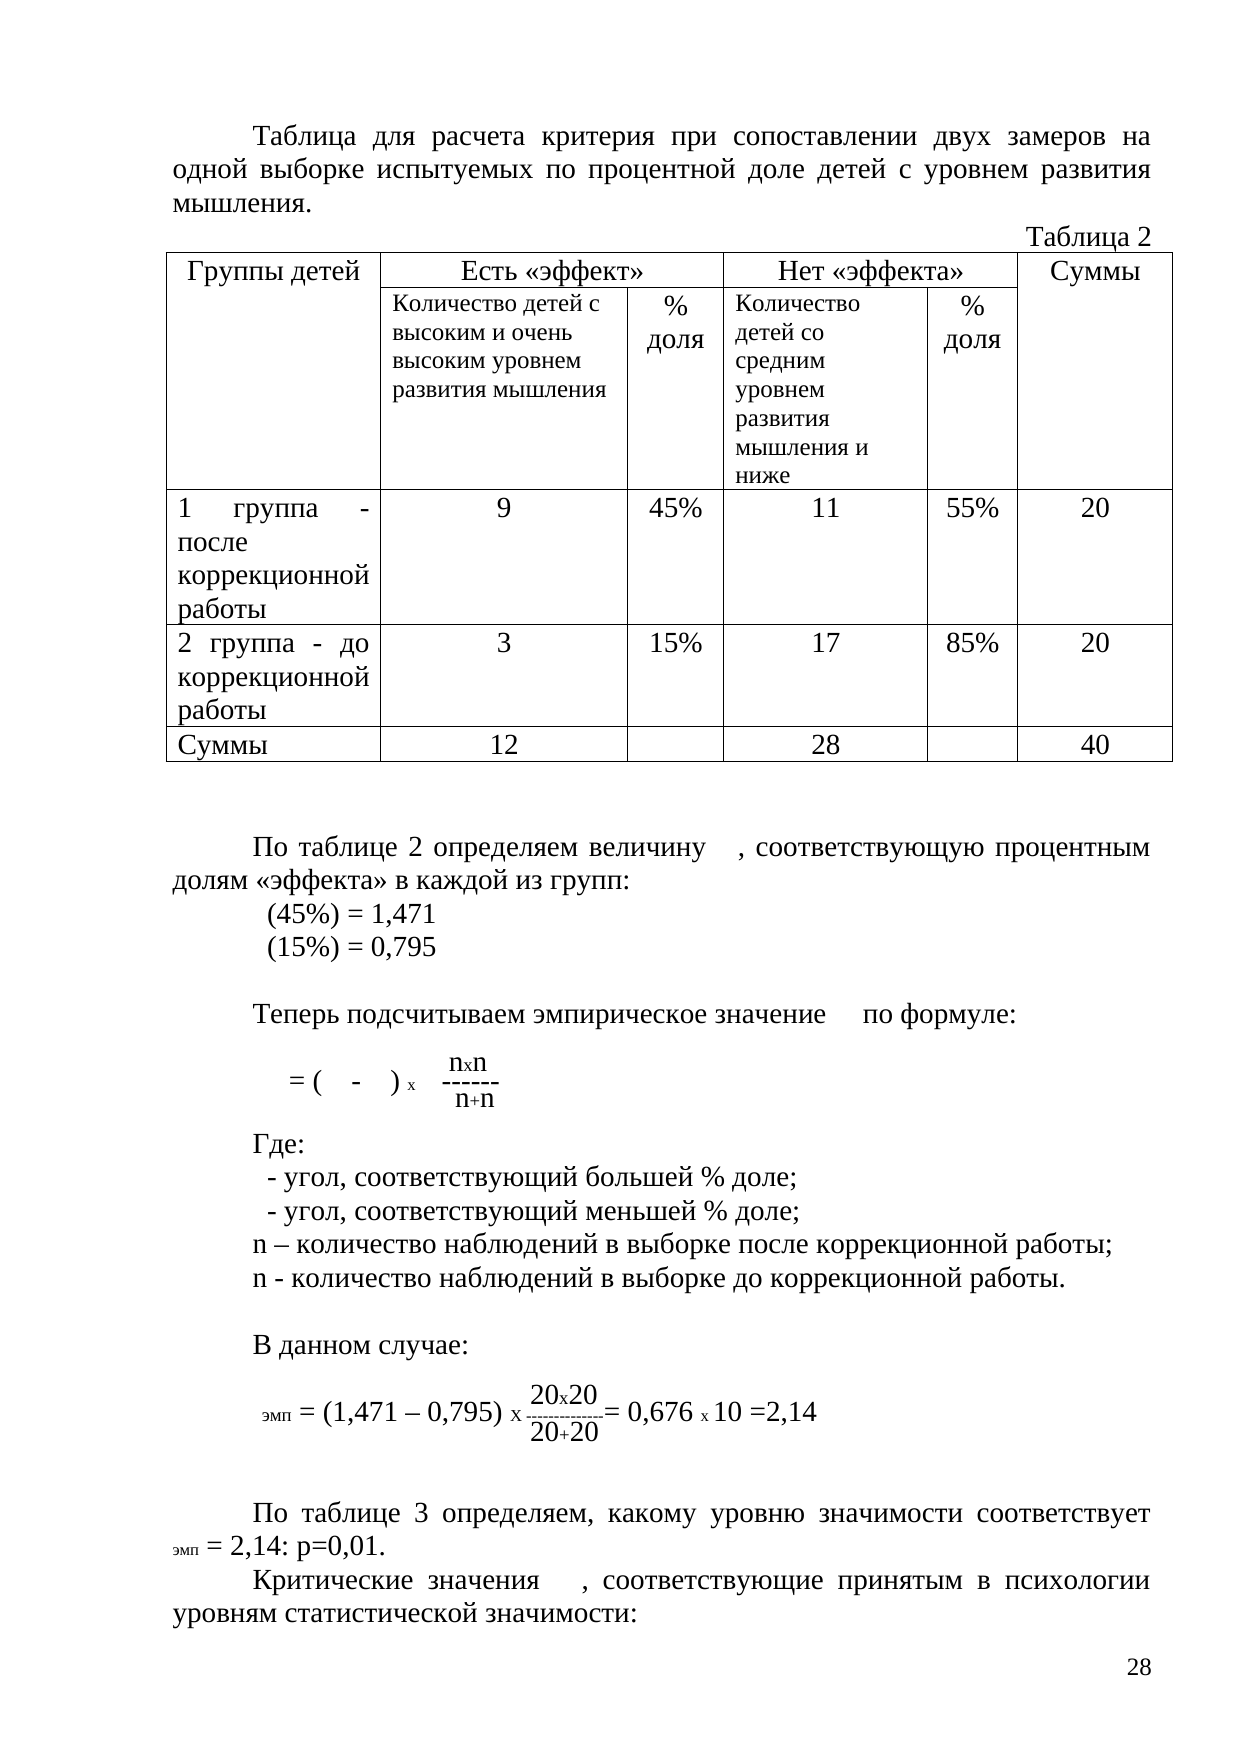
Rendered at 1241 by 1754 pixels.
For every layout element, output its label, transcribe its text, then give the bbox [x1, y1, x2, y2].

table_header Группы детей [167, 253, 380, 489]
table_cell 11 [724, 490, 927, 624]
table_cell 85% [928, 625, 1017, 726]
table_cell Суммы [167, 727, 380, 761]
table_cell 28 [724, 727, 927, 761]
table_cell 2 группа - до коррекционной работы [167, 625, 380, 726]
table_cell 3 [381, 625, 627, 726]
text По таблице 3 определяем, какому уровню значимости соответствует эмп = 2,14: p=0,01. [172, 1495, 1152, 1562]
table_cell 55% [928, 490, 1017, 624]
table_cell 20 [1018, 625, 1172, 726]
table_cell 1 группа - после коррекционной работы [167, 490, 380, 624]
table_header Суммы [1018, 253, 1172, 489]
table_header Есть «эффект» [381, 253, 723, 287]
table_cell [928, 727, 1017, 761]
text В данном случае: [172, 1327, 1152, 1361]
table_cell 40 [1018, 727, 1172, 761]
table_cell 15% [628, 625, 723, 726]
text - угол, соответствующий меньшей % доле; [172, 1193, 1152, 1226]
text - угол, соответствующий большей % доле; [172, 1159, 1152, 1193]
text Таблица 2 [172, 219, 1152, 252]
text Где: [172, 1126, 1152, 1159]
text (15%) = 0,795 [172, 929, 1152, 963]
text n - количество наблюдений в выборке до коррекционной работы. [172, 1260, 1152, 1293]
text (45%) = 1,471 [172, 896, 1152, 929]
text Таблица для расчета критерия при сопоставлении двух замеров на одной выборке испытуемых по процентной доле детей с уровнем развития мышления. [172, 118, 1152, 219]
text = ( - ) х ------ [172, 1063, 1152, 1097]
text Критические значения , соответствующие принятым в психологии уровням статистической значимости: [172, 1562, 1152, 1629]
table_cell 9 [381, 490, 627, 624]
table_cell [628, 727, 723, 761]
table_cell % доля [928, 288, 1017, 489]
table_cell 17 [724, 625, 927, 726]
table_cell 12 [381, 727, 627, 761]
table_header Нет «эффекта» [724, 253, 1017, 287]
table_cell 45% [628, 490, 723, 624]
table_cell Количество детей со средним уровнем развития мышления и ниже [724, 288, 927, 489]
table_cell 20 [1018, 490, 1172, 624]
text n – количество наблюдений в выборке после коррекционной работы; [172, 1226, 1152, 1260]
table_cell % доля [628, 288, 723, 489]
table_cell Количество детей с высоким и очень высоким уровнем развития мышления [381, 288, 627, 489]
text Теперь подсчитываем эмпирическое значение по формуле: [172, 996, 1152, 1030]
text эмп = (1,471 – 0,795) Х --------------= 0,676 х 10 =2,14 [172, 1394, 1152, 1428]
text По таблице 2 определяем величину , соответствующую процентным долям «эффекта» в каждой из групп: [172, 829, 1152, 896]
